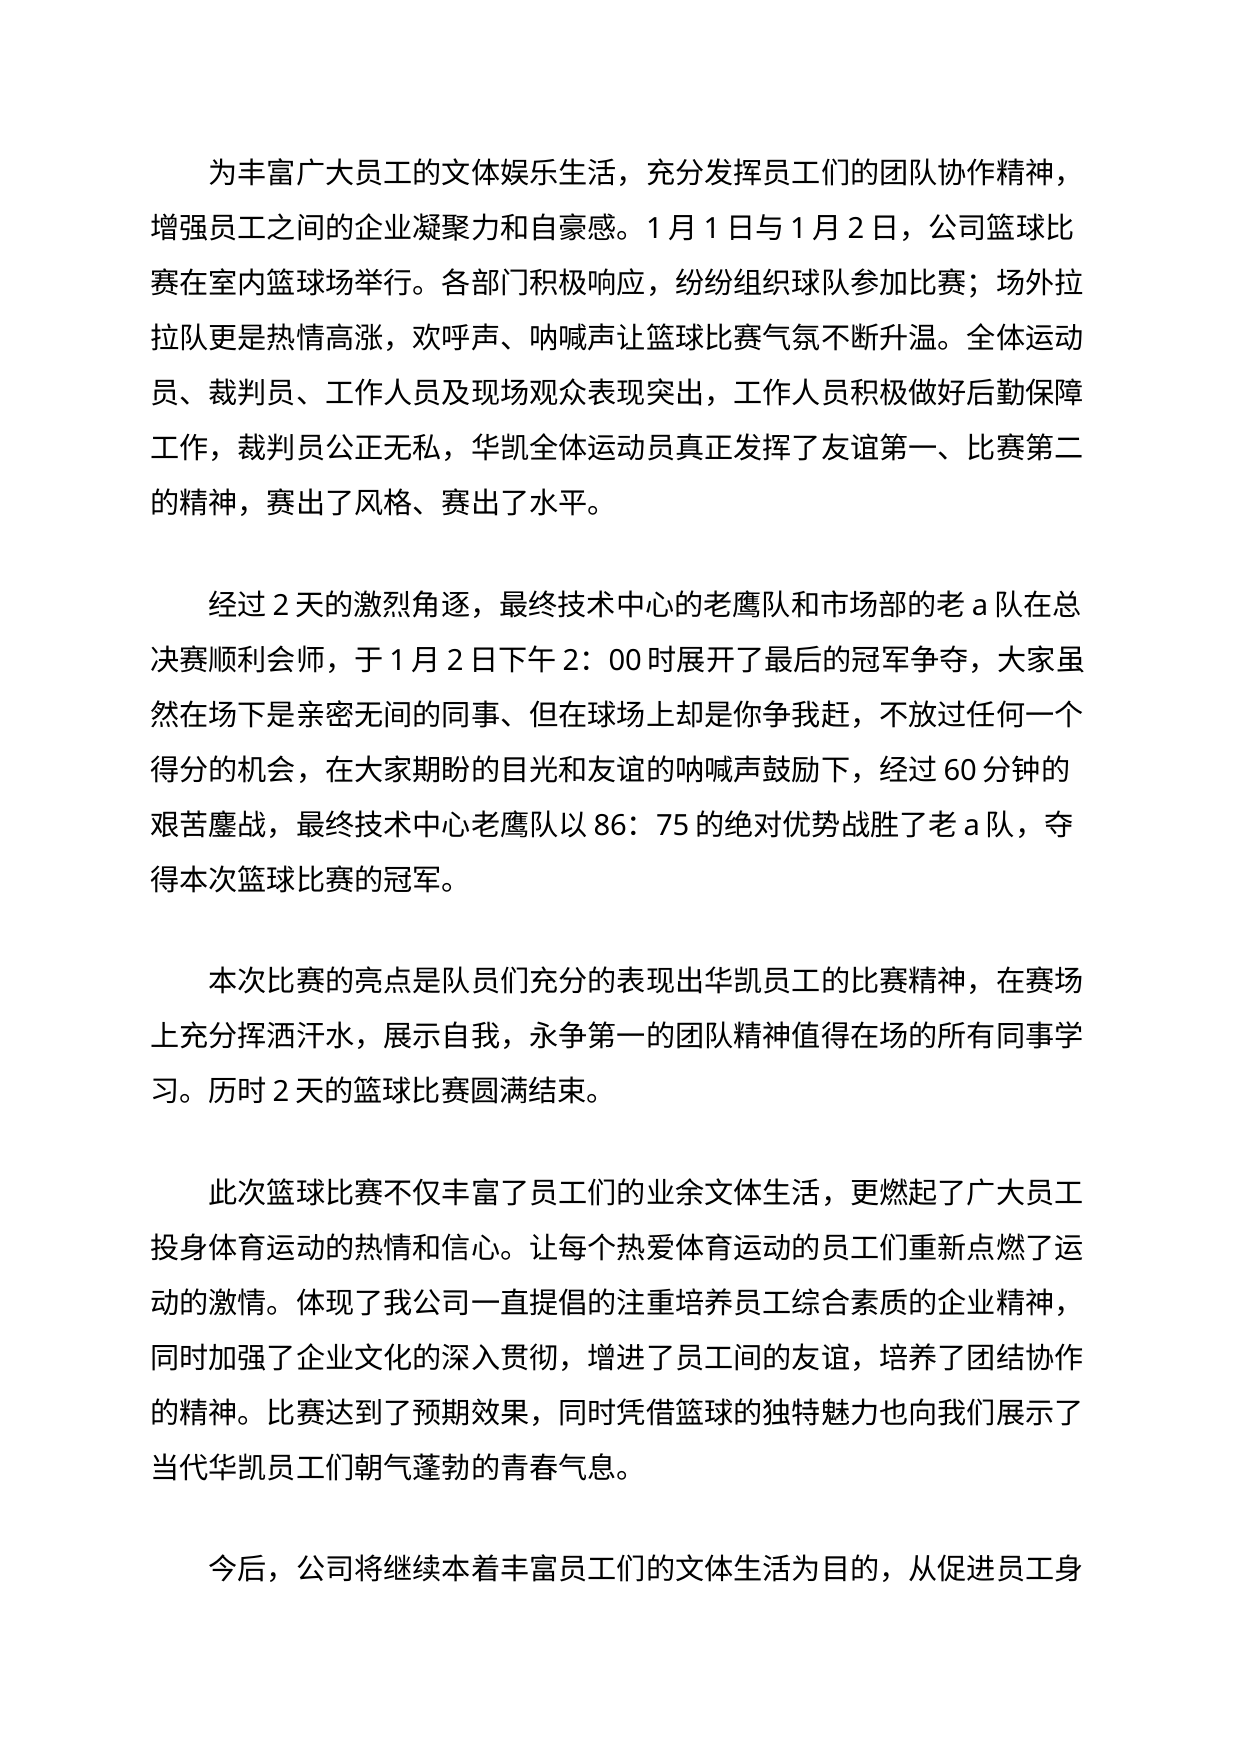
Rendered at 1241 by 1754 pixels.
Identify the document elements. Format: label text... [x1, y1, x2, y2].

text 经过2天的激烈角逐，最终技术中心的老鹰队和市场部的老a队在总决赛顺利会师，于1月2日下午2：00时展开了最后的冠军争夺，大家虽然在场下是亲密无间的同事、但在球场上却是你争我赶，不放过任何一个得分的机会，在大家期盼的目光和友谊的呐喊声鼓励下，经过60分钟的艰苦鏖战，最终技术中心老鹰队以86：75的绝对优势战胜了老a队，夺得本次篮球比赛的冠军。 [150, 581, 1090, 898]
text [150, 1546, 1090, 1588]
text 本次比赛的亮点是队员们充分的表现出华凯员工的比赛精神，在赛场上充分挥洒汗水，展示自我，永争第一的团队精神值得在场的所有同事学习。历时2天的篮球比赛圆满结束。 [150, 958, 1090, 1110]
text 为丰富广大员工的文体娱乐生活，充分发挥员工们的团队协作精神，增强员工之间的企业凝聚力和自豪感。1月1日与1月2日，公司篮球比赛在室内篮球场举行。各部门积极响应，纷纷组织球队参加比赛；场外拉拉队更是热情高涨，欢呼声、呐喊声让篮球比赛气氛不断升温。全体运动员、裁判员、工作人员及现场观众表现突出，工作人员积极做好后勤保障工作，裁判员公正无私，华凯全体运动员真正发挥了友谊第一、比赛第二的精神，赛出了风格、赛出了水平。 [150, 150, 1090, 522]
text 此次篮球比赛不仅丰富了员工们的业余文体生活，更燃起了广大员工投身体育运动的热情和信心。让每个热爱体育运动的员工们重新点燃了运动的激情。体现了我公司一直提倡的注重培养员工综合素质的企业精神，同时加强了企业文化的深入贯彻，增进了员工间的友谊，培养了团结协作的精神。比赛达到了预期效果，同时凭借篮球的独特魅力也向我们展示了当代华凯员工们朝气蓬勃的青春气息。 [150, 1170, 1090, 1486]
